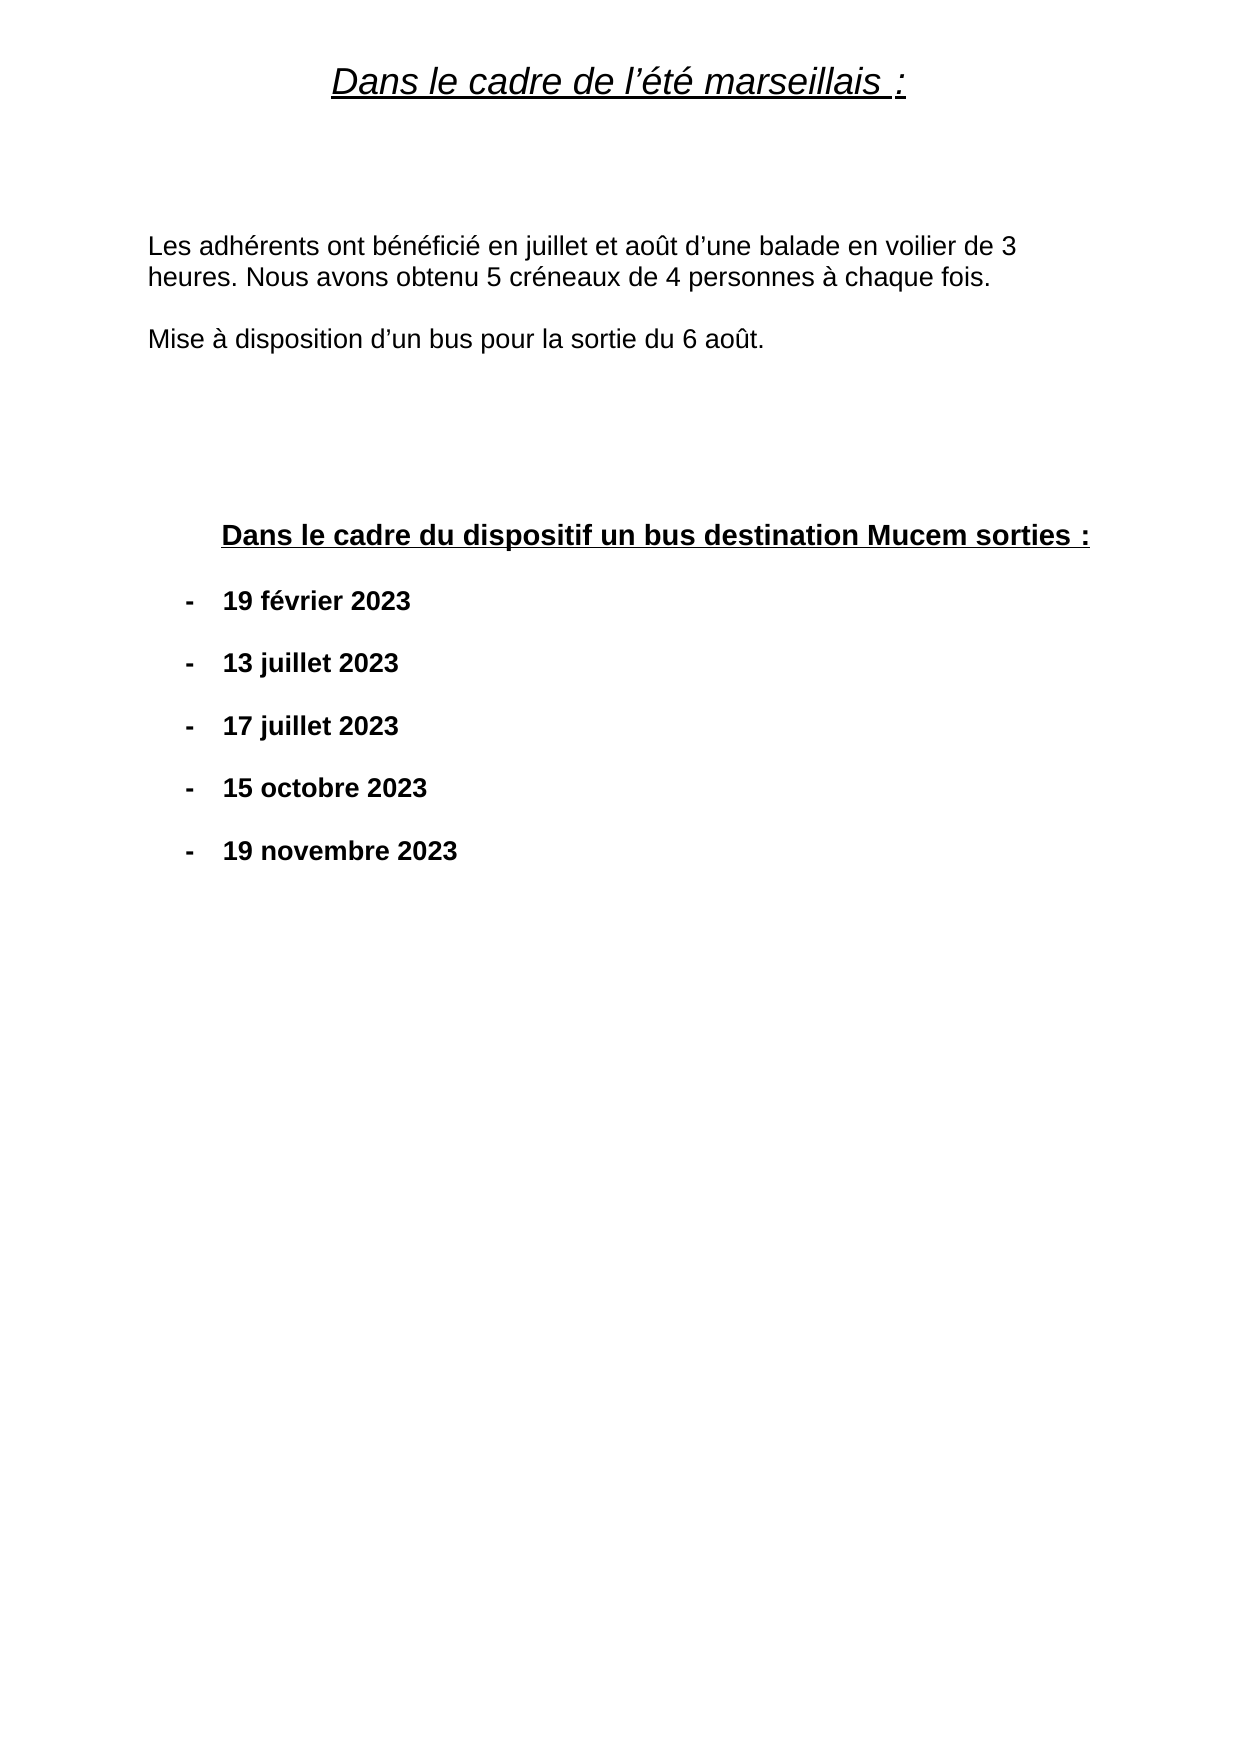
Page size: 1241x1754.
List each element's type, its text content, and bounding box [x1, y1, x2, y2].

list 19 novembre 2023 [185, 835, 1092, 866]
list 19 février 2023 [185, 585, 1092, 616]
text Mise à disposition d’un bus pour la sortie du 6 août. [148, 323, 1092, 354]
text Dans le cadre de l’été marseillais : [148, 59, 1092, 102]
list 17 juillet 2023 [185, 710, 1092, 741]
text Les adhérents ont bénéficié en juillet et août d’une balade en voilier de 3 heures. Nous avons obtenu 5 créneaux de 4 personnes à chaque fois. [148, 229, 1092, 292]
list 15 octobre 2023 [185, 772, 1092, 803]
list 13 juillet 2023 [185, 647, 1092, 678]
text Dans le cadre du dispositif un bus destination Mucem sorties : [148, 518, 1092, 551]
